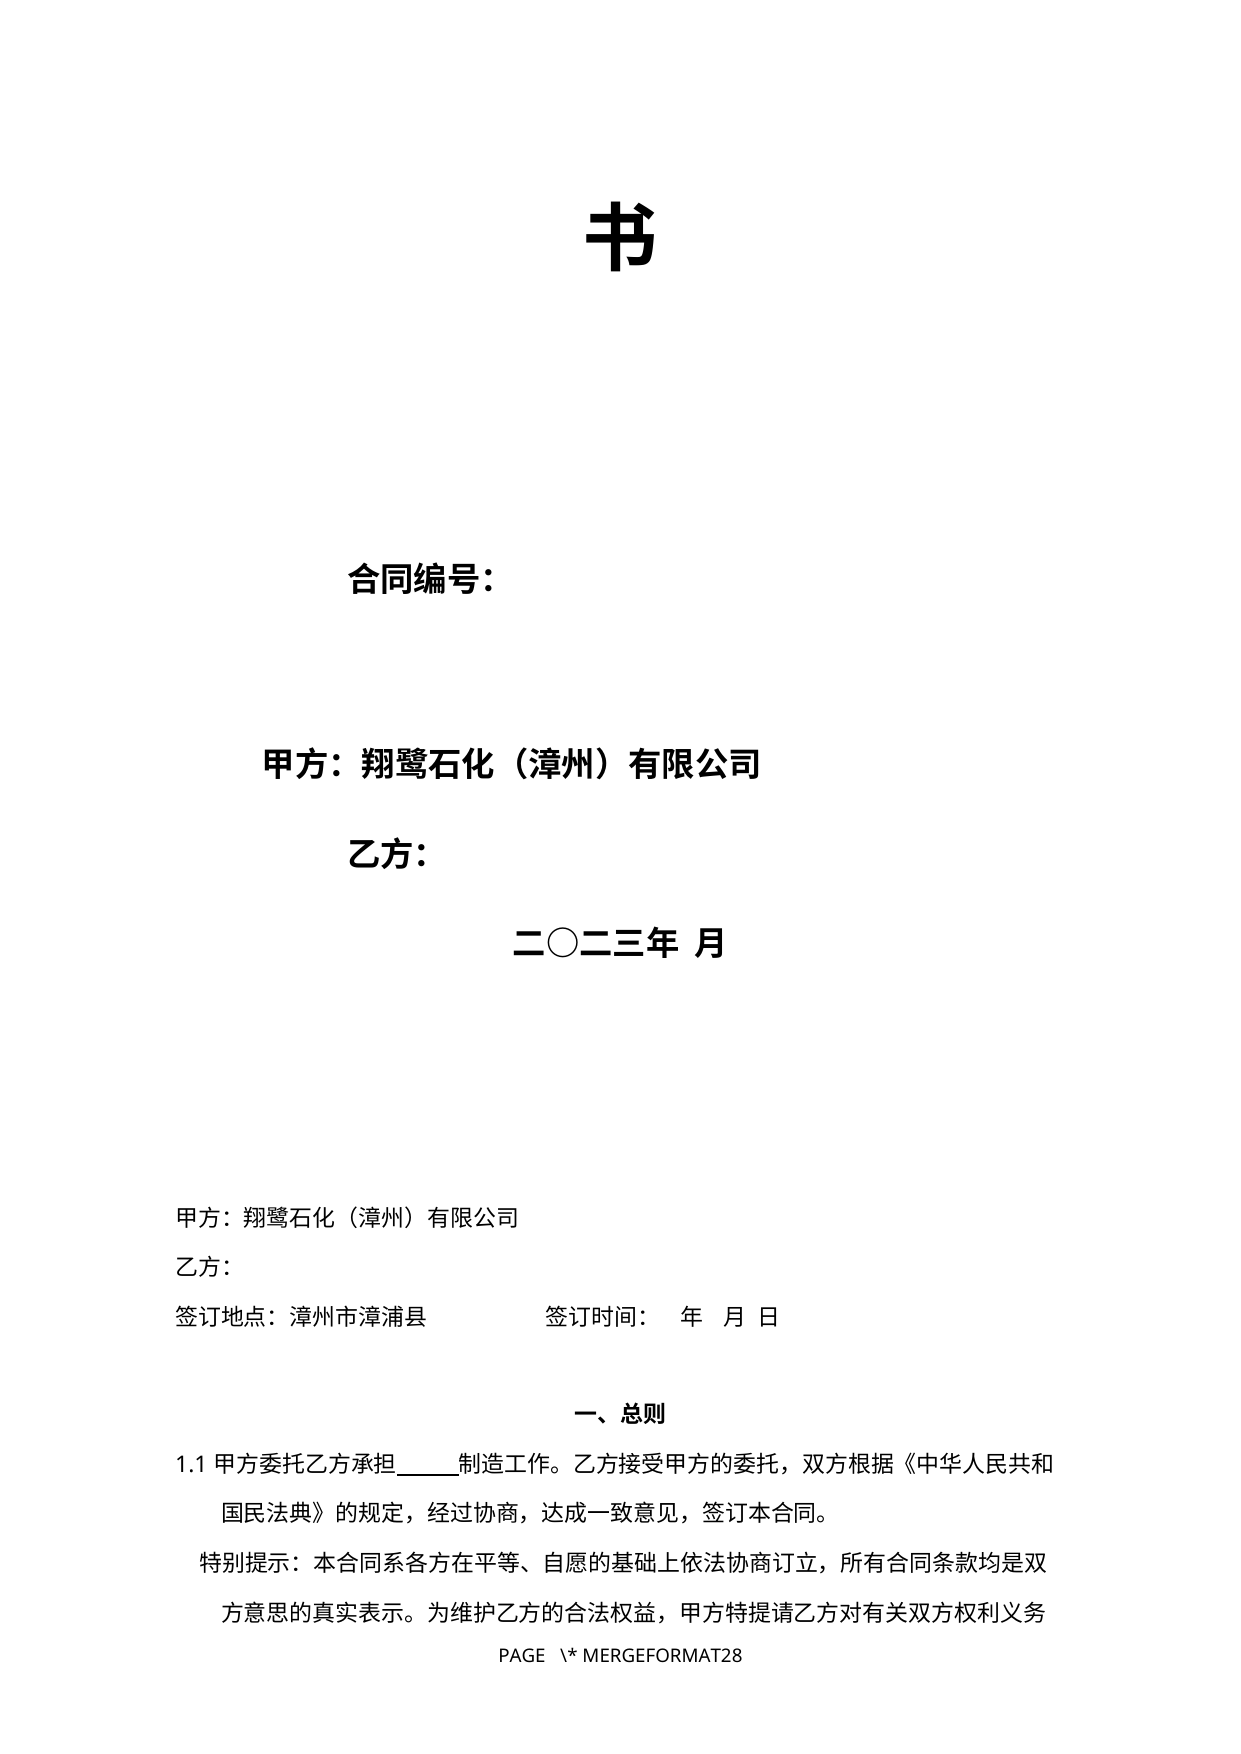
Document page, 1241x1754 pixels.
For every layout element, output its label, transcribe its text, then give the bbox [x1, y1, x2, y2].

text 甲方：翔鹭石化（漳州）有限公司 [175, 1199, 1065, 1233]
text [175, 1545, 1065, 1628]
text 乙方： [248, 819, 1065, 884]
text 二○二三年 月 [175, 908, 1065, 973]
text 1.1 甲方委托乙方承担 制造工作。乙方接受甲方的委托，双方根据《中华人民共和国民法典》的规定，经过协商，达成一致意见，签订本合同。 [175, 1445, 1065, 1528]
text 甲方：翔鹭石化（漳州）有限公司 [175, 730, 1065, 795]
text 签订地点：漳州市漳浦县 签订时间： 年 月 日 [175, 1299, 1065, 1332]
text 乙方： [175, 1249, 1065, 1282]
text 一、总则 [175, 1396, 1065, 1429]
text 书 [175, 168, 1065, 298]
text 合同编号： [248, 545, 1065, 610]
